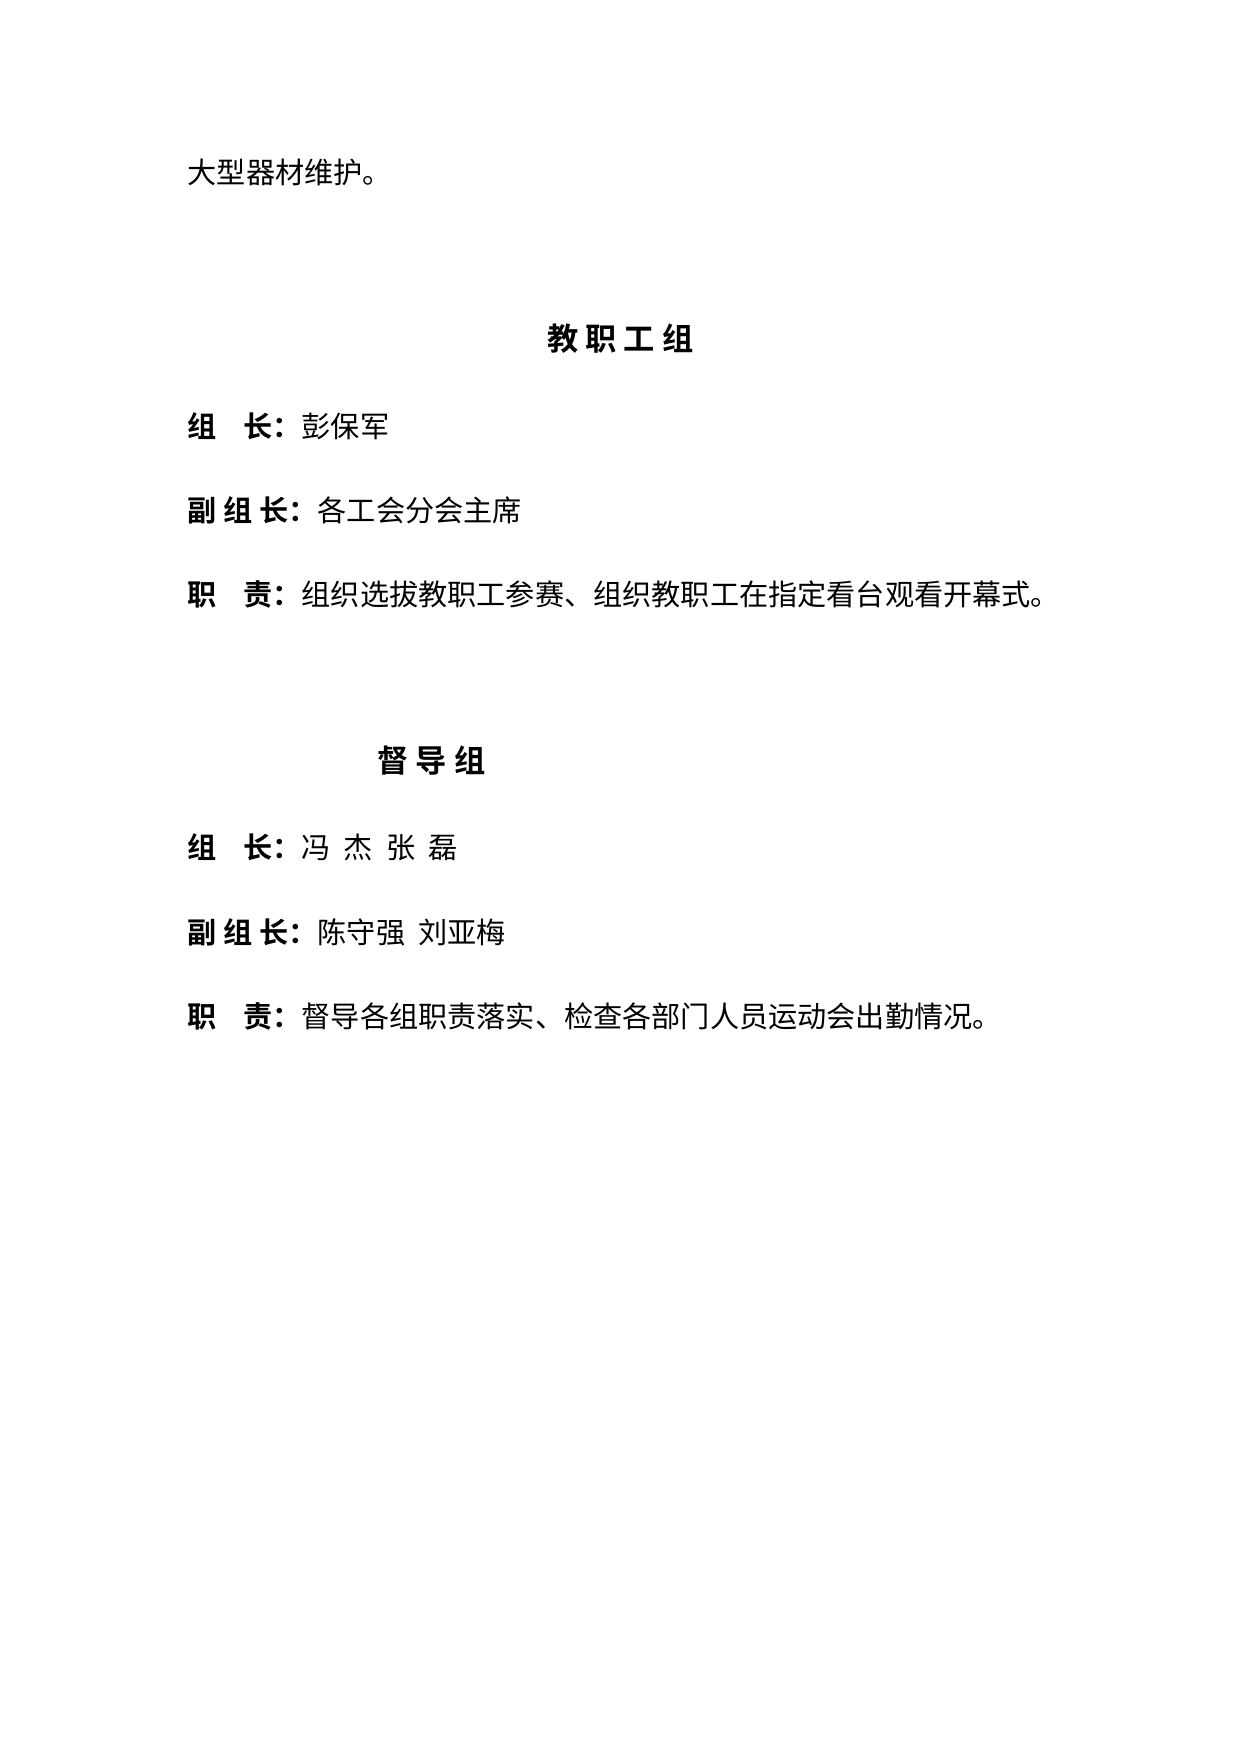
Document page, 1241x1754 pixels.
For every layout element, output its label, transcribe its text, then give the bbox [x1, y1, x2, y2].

text 教 职 工 组 [187, 314, 1053, 360]
text 督 导 组 [187, 736, 1053, 782]
text 组 长：冯 杰 张 磊 [187, 825, 1053, 867]
text 职 责：督导各组职责落实、检查各部门人员运动会出勤情况。 [187, 993, 1053, 1036]
text 组 长：彭保军 [187, 403, 1053, 446]
text 副 组 长：陈守强 刘亚梅 [187, 909, 1053, 952]
text 副 组 长：各工会分会主席 [187, 487, 1053, 530]
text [187, 150, 1053, 192]
text 职 责：组织选拔教职工参赛、组织教职工在指定看台观看开幕式。 [187, 572, 1053, 614]
